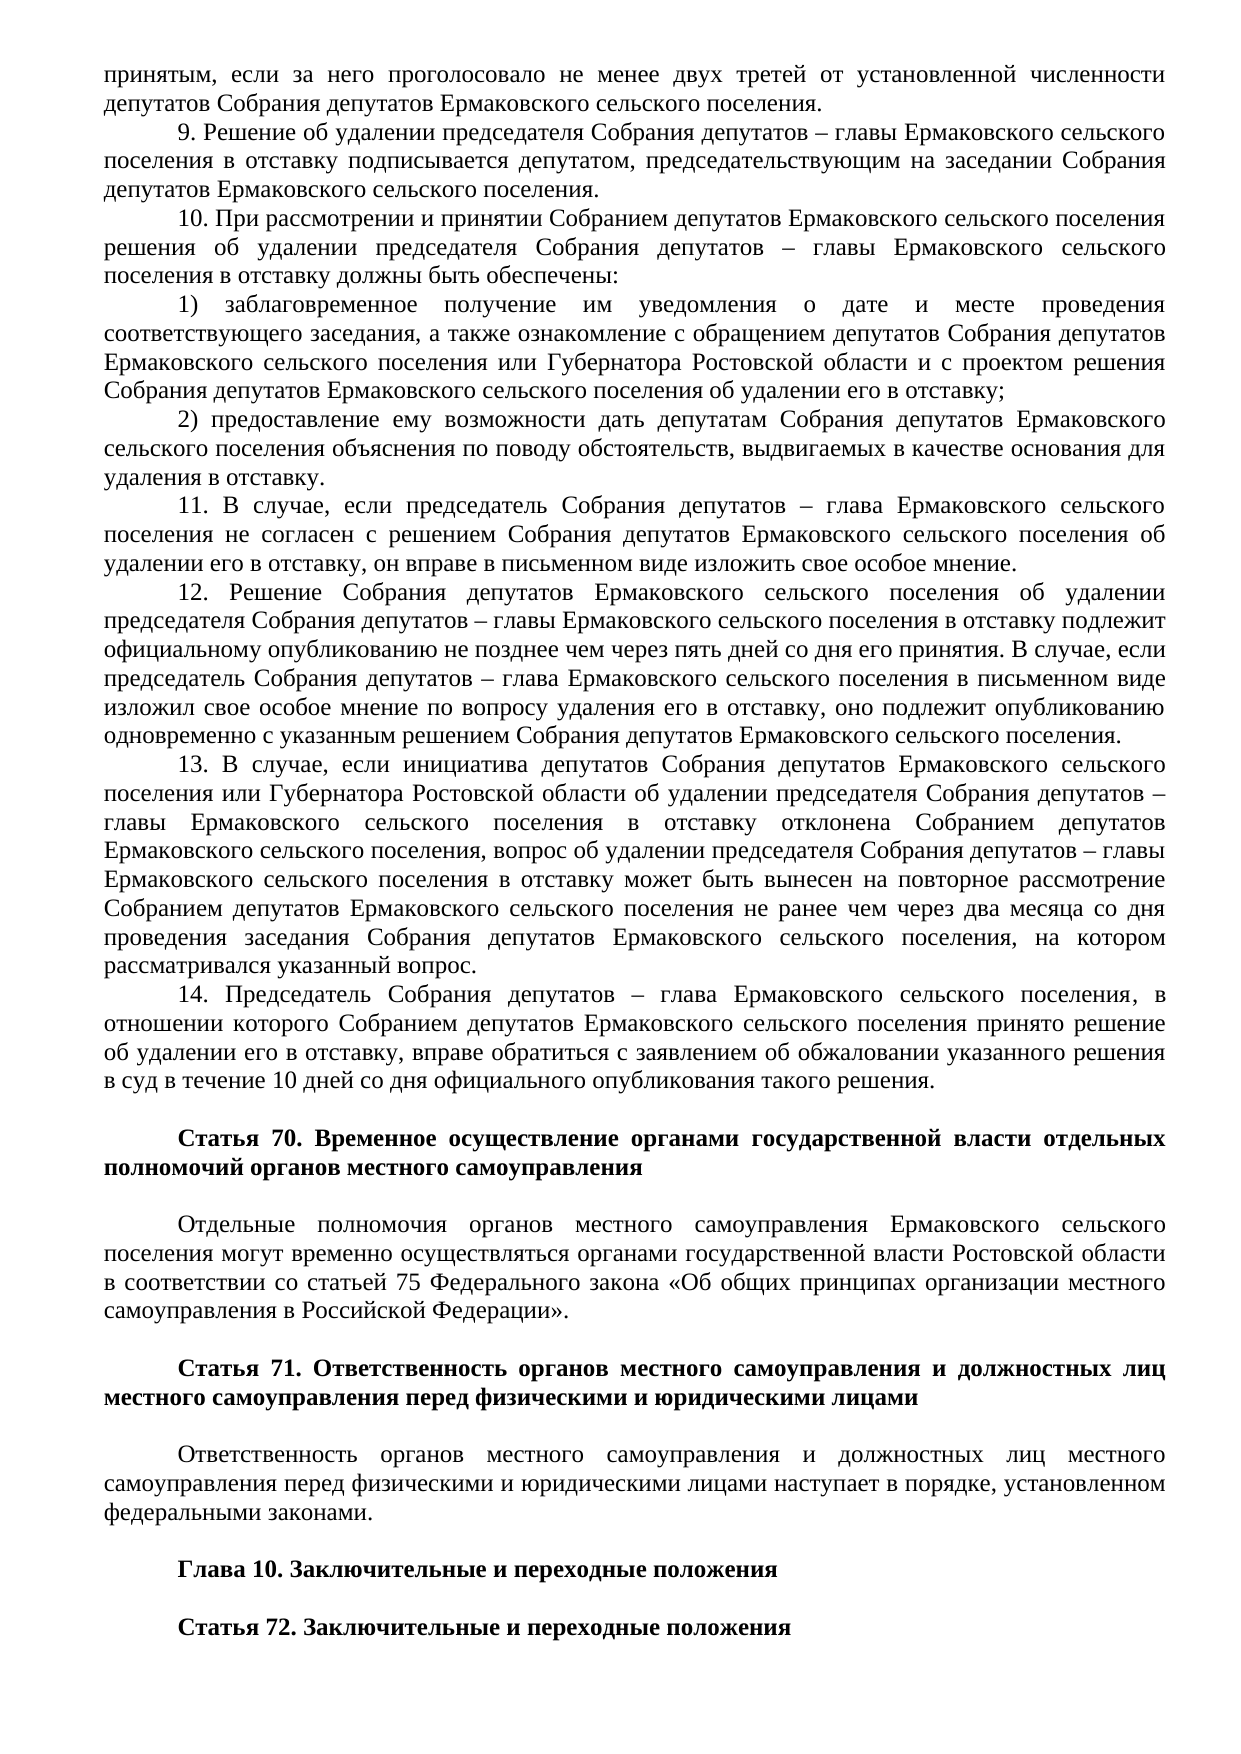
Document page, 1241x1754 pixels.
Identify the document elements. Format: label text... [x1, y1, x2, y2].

text 11. В случае, если председатель Собрания депутатов – глава Ермаковского сельского поселения не согласен с решением Собрания депутатов Ермаковского сельского поселения об удалении его в отставку, он вправе в письменном виде изложить свое особое мнение. [103, 490, 1167, 577]
text 9. Решение об удалении председателя Собрания депутатов – главы Ермаковского сельского поселения в отставку подписывается депутатом, председательствующим на заседании Собрания депутатов Ермаковского сельского поселения. [103, 117, 1167, 203]
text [103, 59, 1167, 117]
text Отдельные полномочия органов местного самоуправления Ермаковского сельского поселения могут временно осуществляться органами государственной власти Ростовской области в соответствии со статьей 75 Федерального закона «Об общих принципах организации местного самоуправления в Российской Федерации». [103, 1209, 1167, 1324]
text 2) предоставление ему возможности дать депутатам Собрания депутатов Ермаковского сельского поселения объяснения по поводу обстоятельств, выдвигаемых в качестве основания для удаления в отставку. [103, 404, 1167, 490]
text 1) заблаговременное получение им уведомления о дате и месте проведения соответствующего заседания, а также ознакомление с обращением депутатов Собрания депутатов Ермаковского сельского поселения или Губернатора Ростовской области и с проектом решения Собрания депутатов Ермаковского сельского поселения об удалении его в отставку; [103, 289, 1167, 404]
text Статья 72. Заключительные и переходные положения [103, 1612, 1167, 1640]
text 13. В случае, если инициатива депутатов Собрания депутатов Ермаковского сельского поселения или Губернатора Ростовской области об удалении председателя Собрания депутатов – главы Ермаковского сельского поселения в отставку отклонена Собранием депутатов Ермаковского сельского поселения, вопрос об удалении председателя Собрания депутатов – главы Ермаковского сельского поселения в отставку может быть вынесен на повторное рассмотрение Собранием депутатов Ермаковского сельского поселения не ранее чем через два месяца со дня проведения заседания Собрания депутатов Ермаковского сельского поселения, на котором рассматривался указанный вопрос. [103, 749, 1167, 979]
text Глава 10. Заключительные и переходные положения [103, 1554, 1167, 1583]
text Ответственность органов местного самоуправления и должностных лиц местного самоуправления перед физическими и юридическими лицами наступает в порядке, установленном федеральными законами. [103, 1439, 1167, 1525]
text Статья 70. Временное осуществление органами государственной власти отдельных полномочий органов местного самоуправления [103, 1123, 1167, 1180]
text 14. Председатель Собрания депутатов – глава Ермаковского сельского поселения, в отношении которого Собранием депутатов Ермаковского сельского поселения принято решение об удалении его в отставку, вправе обратиться с заявлением об обжаловании указанного решения в суд в течение 10 дней со дня официального опубликования такого решения. [103, 979, 1167, 1094]
text 10. При рассмотрении и принятии Собранием депутатов Ермаковского сельского поселения решения об удалении председателя Собрания депутатов – главы Ермаковского сельского поселения в отставку должны быть обеспечены: [103, 203, 1167, 289]
text 12. Решение Собрания депутатов Ермаковского сельского поселения об удалении председателя Собрания депутатов – главы Ермаковского сельского поселения в отставку подлежит официальному опубликованию не позднее чем через пять дней со дня его принятия. В случае, если председатель Собрания депутатов – глава Ермаковского сельского поселения в письменном виде изложил свое особое мнение по вопросу удаления его в отставку, оно подлежит опубликованию одновременно с указанным решением Собрания депутатов Ермаковского сельского поселения. [103, 577, 1167, 749]
text Статья 71. Ответственность органов местного самоуправления и должностных лиц местного самоуправления перед физическими и юридическими лицами [103, 1353, 1167, 1410]
